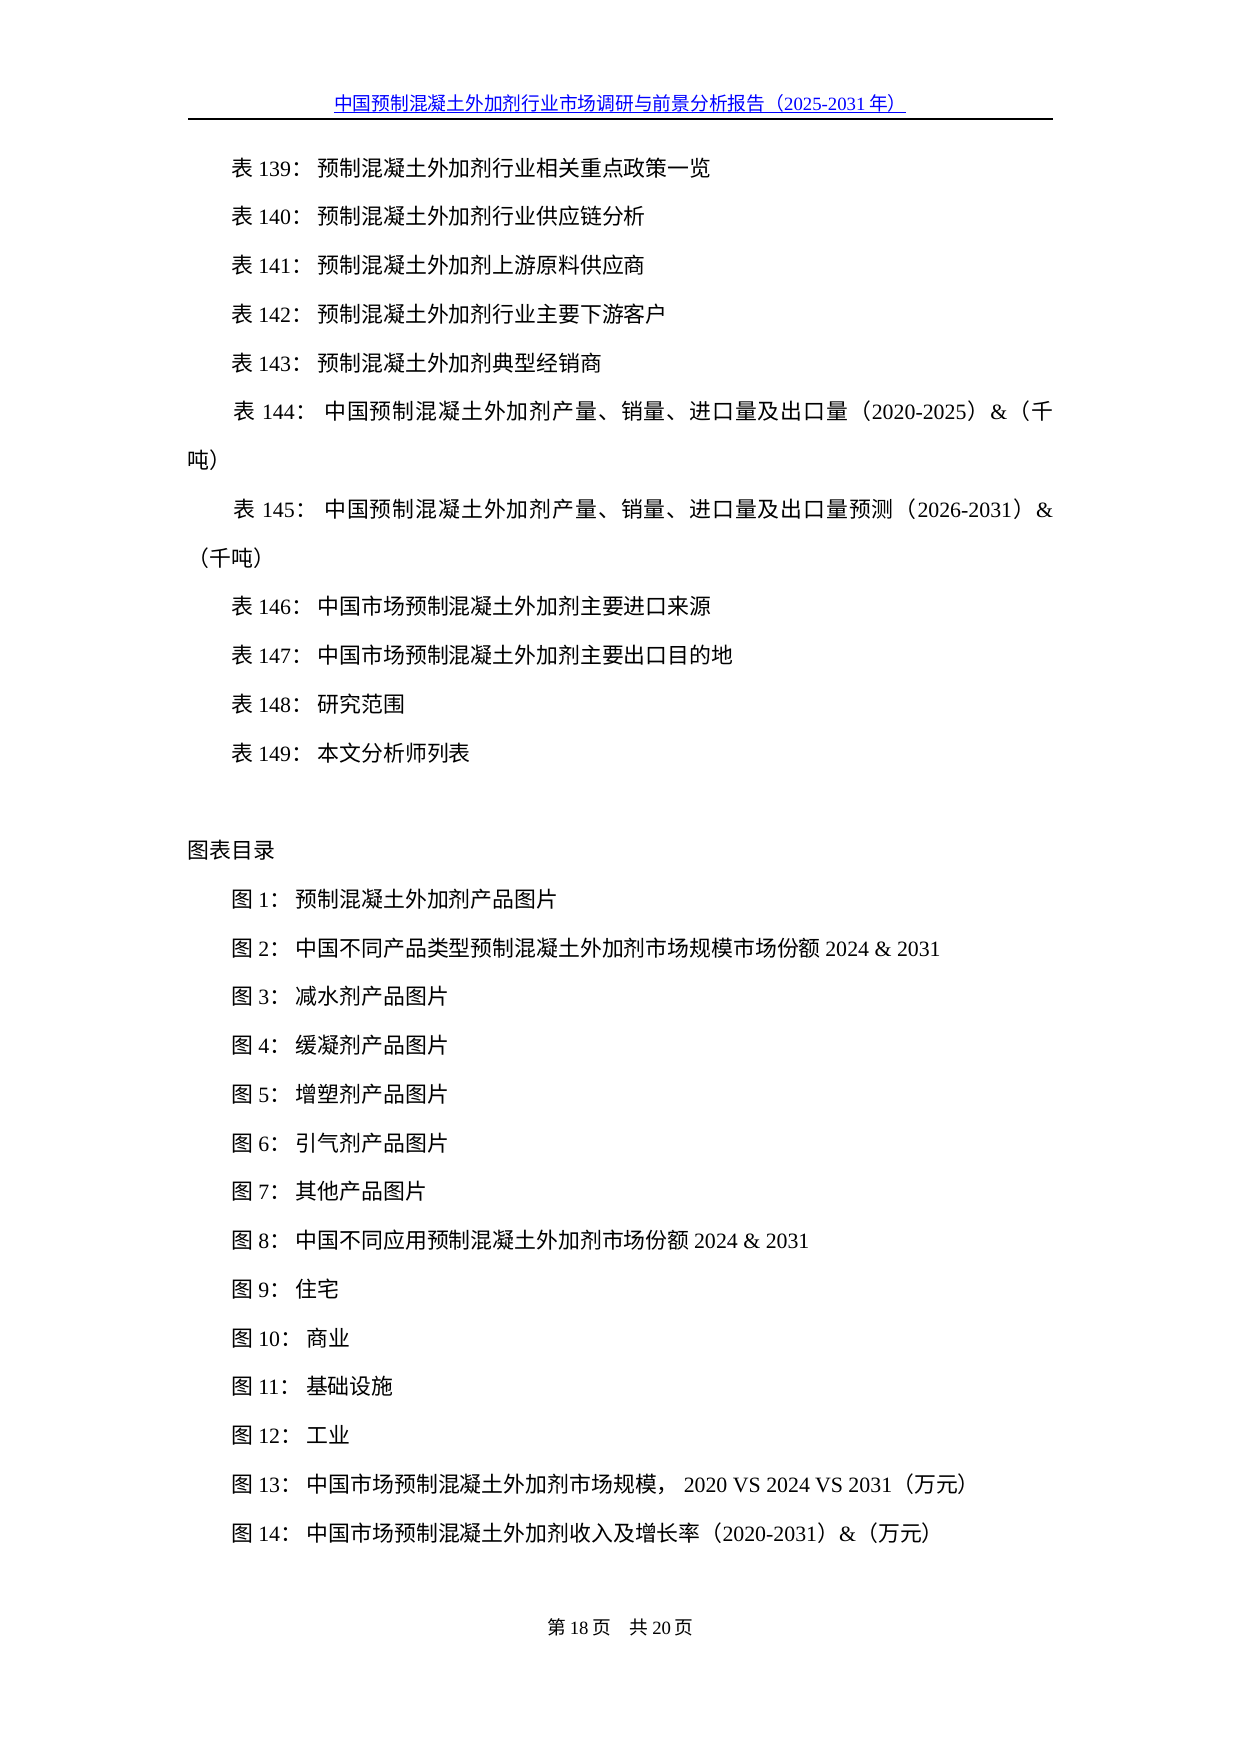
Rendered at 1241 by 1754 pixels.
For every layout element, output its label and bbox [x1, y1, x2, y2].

text [187, 150, 1053, 1548]
